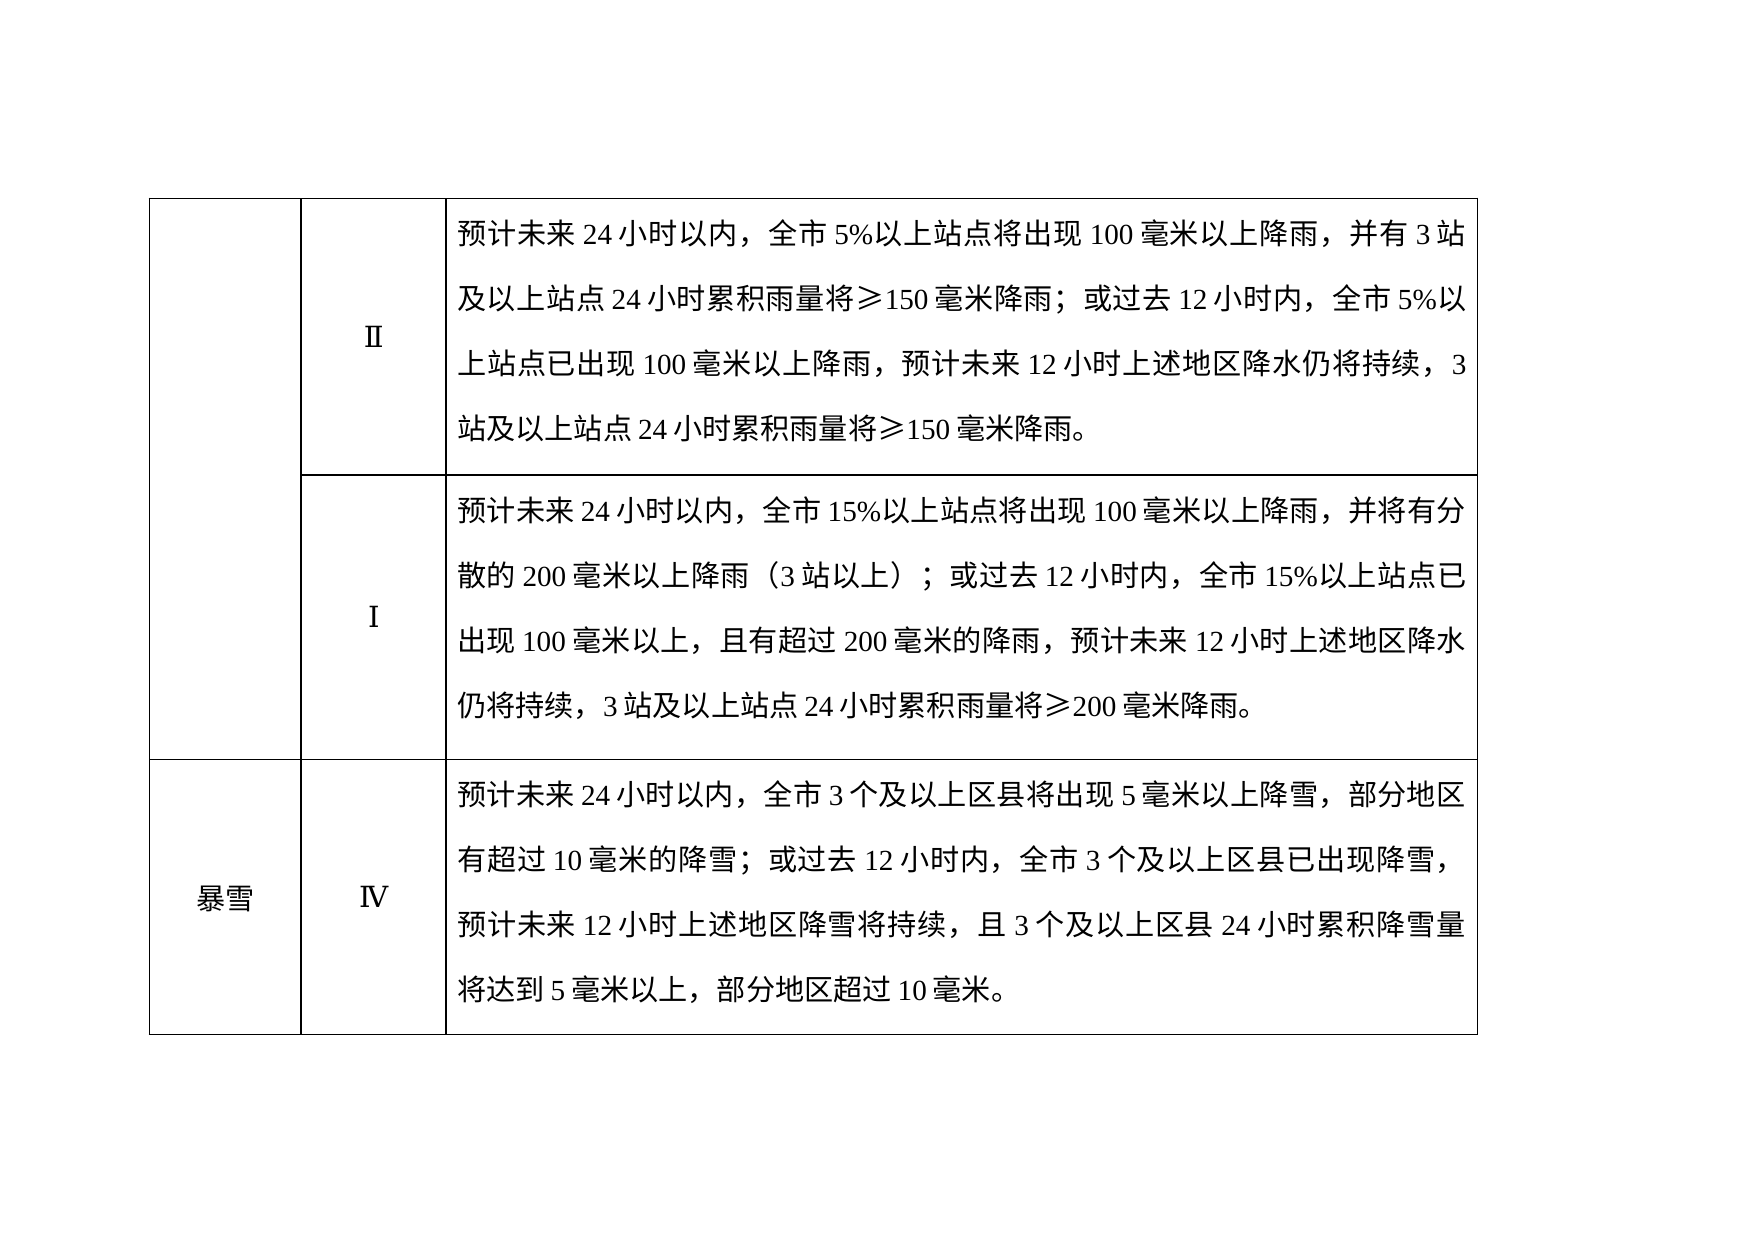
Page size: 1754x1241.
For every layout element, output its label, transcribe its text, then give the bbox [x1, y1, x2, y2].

table_cell 暴雪 [150, 760, 300, 1033]
table_cell 预计未来24小时以内，全市5%以上站点将出现100毫米以上降雨，并有3站及以上站点24小时累积雨量将≥150毫米降雨；或过去12小时内，全市5%以上站点已出现100毫米以上降雨，预计未来12小时上述地区降水仍将持续，3站及以上站点24小时累积雨量将≥150毫米降雨。 [447, 199, 1477, 474]
table_cell 预计未来24小时以内，全市3个及以上区县将出现5毫米以上降雪，部分地区有超过10毫米的降雪；或过去12小时内，全市3个及以上区县已出现降雪，预计未来12小时上述地区降雪将持续，且3个及以上区县24小时累积降雪量将达到5毫米以上，部分地区超过10毫米。 [447, 760, 1477, 1033]
table_cell Ⅱ [302, 199, 445, 474]
table_cell 预计未来24小时以内，全市15%以上站点将出现100毫米以上降雨，并将有分散的200毫米以上降雨（3站以上）；或过去12小时内，全市15%以上站点已出现100毫米以上，且有超过200毫米的降雨，预计未来12小时上述地区降水仍将持续，3站及以上站点24小时累积雨量将≥200毫米降雨。 [447, 476, 1477, 758]
table_cell Ⅰ [302, 476, 445, 758]
table_cell Ⅳ [302, 760, 445, 1033]
